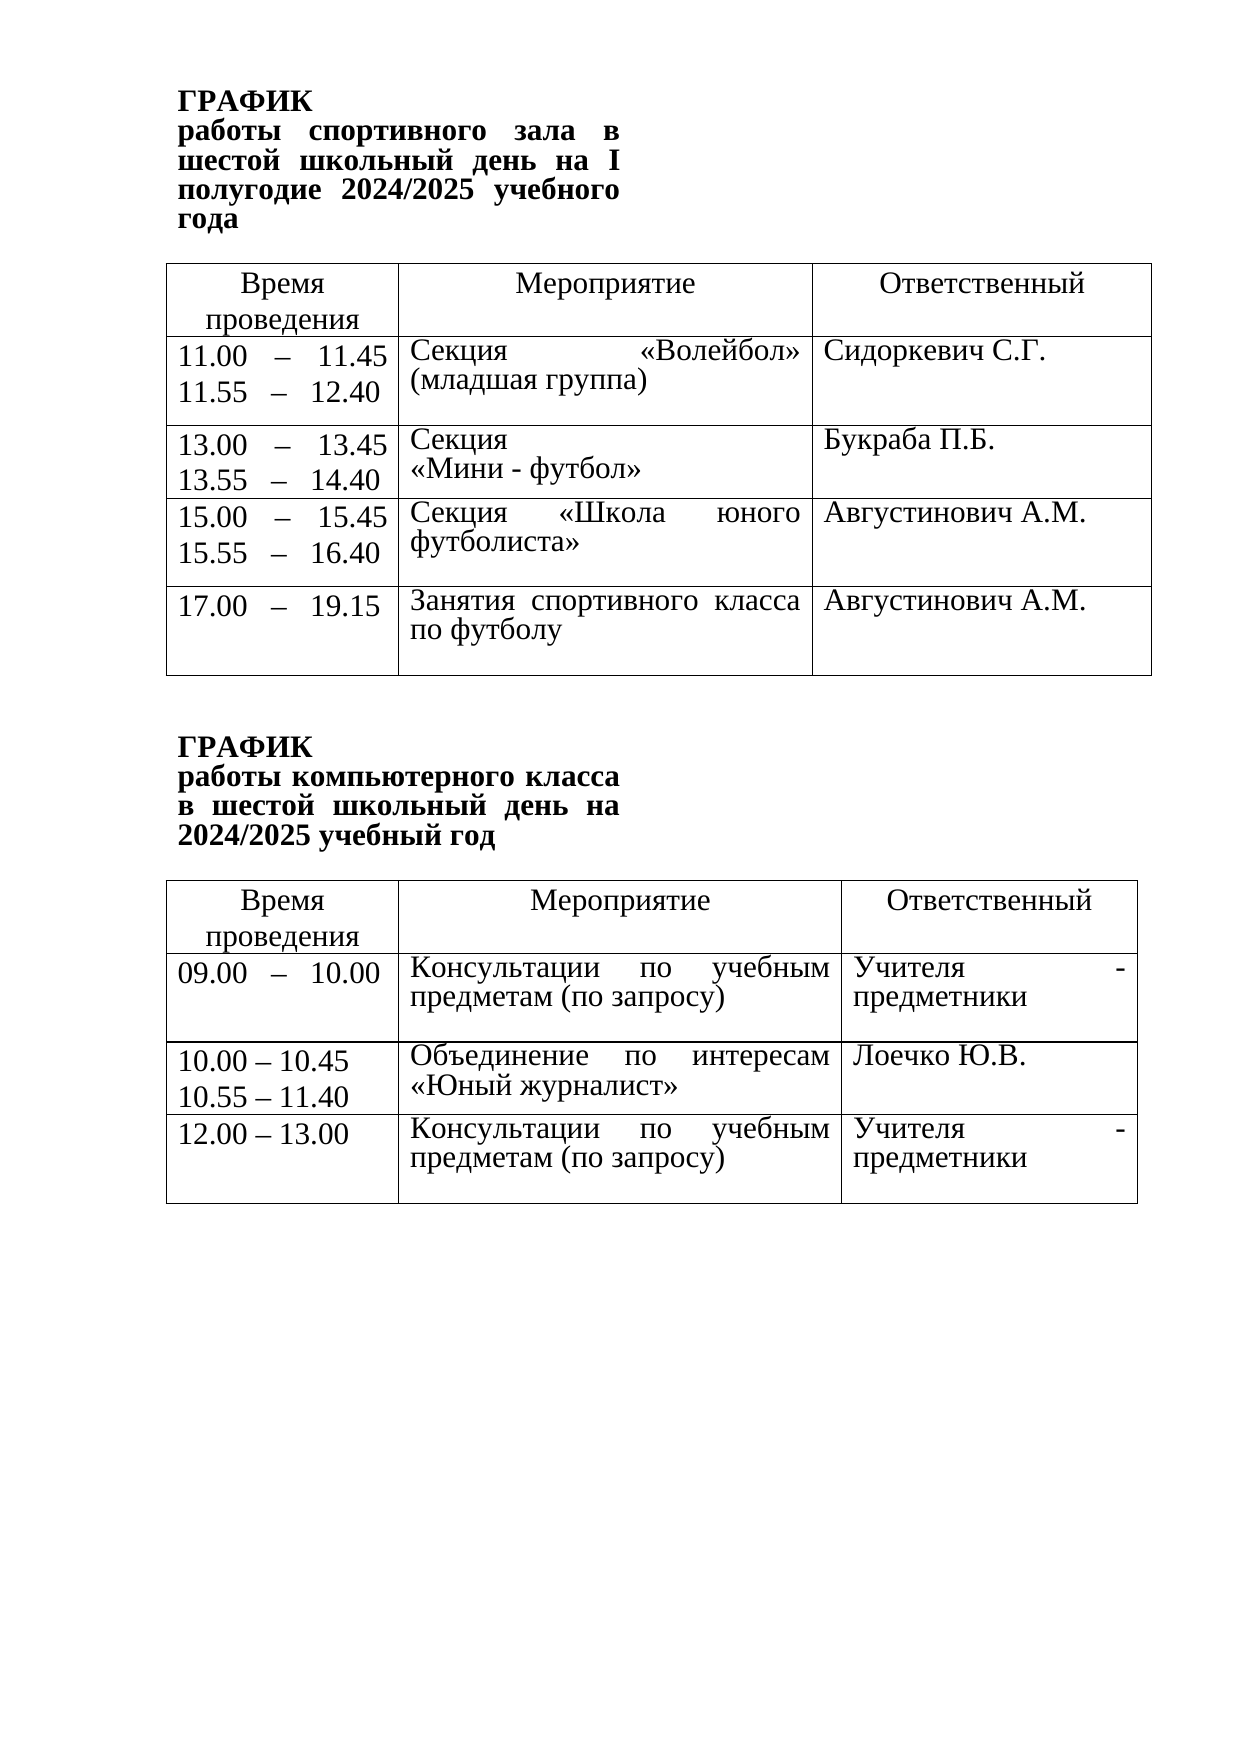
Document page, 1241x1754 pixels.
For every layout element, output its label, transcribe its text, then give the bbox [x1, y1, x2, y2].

table_cell 17.00 – 19.15 [167, 587, 398, 675]
table_cell 12.00 – 13.00 [167, 1115, 398, 1203]
text ГРАФИК [177, 88, 620, 117]
table_cell Консультации по учебным предметам (по запросу) [399, 1115, 841, 1203]
table_cell Секция «Школа юного футболиста» [399, 499, 812, 586]
table_cell 09.00 – 10.00 [167, 954, 398, 1041]
text работы спортивного зала в шестой школьный день на I полугодие 2024/2025 учебного года [177, 117, 620, 234]
table_cell 13.00 – 13.45 13.55 – 14.40 [167, 426, 398, 498]
table_cell Секция «Волейбол» (младшая группа) [399, 337, 812, 425]
table_cell 10.00 – 10.45 10.55 – 11.40 [167, 1043, 398, 1114]
table_cell Объединение по интересам «Юный журналист» [399, 1043, 841, 1114]
table_header Мероприятие [399, 881, 841, 953]
table_cell Лоечко Ю.В. [842, 1043, 1137, 1114]
table_header Мероприятие [399, 264, 812, 336]
text работы компьютерного класса в шестой школьный день на 2024/2025 учебный год [177, 763, 620, 851]
text ГРАФИК [177, 734, 620, 763]
table_cell 15.00 – 15.45 15.55 – 16.40 [167, 499, 398, 586]
table_cell Занятия спортивного класса по футболу [399, 587, 812, 675]
table_cell 11.00 – 11.45 11.55 – 12.40 [167, 337, 398, 425]
table_header Ответственный [842, 881, 1137, 953]
table_cell Августинович А.М. [813, 499, 1151, 586]
table_cell Консультации по учебным предметам (по запросу) [399, 954, 841, 1041]
table_cell Учителя - предметники [842, 1115, 1137, 1203]
table_cell Секция «Мини - футбол» [399, 426, 812, 498]
table_cell Учителя - предметники [842, 954, 1137, 1041]
table_header Время проведения [167, 881, 398, 953]
table_cell Букраба П.Б. [813, 426, 1151, 498]
table_header Ответственный [813, 264, 1151, 336]
table_cell Сидоркевич С.Г. [813, 337, 1151, 425]
table_cell Августинович А.М. [813, 587, 1151, 675]
table_header Время проведения [167, 264, 398, 336]
